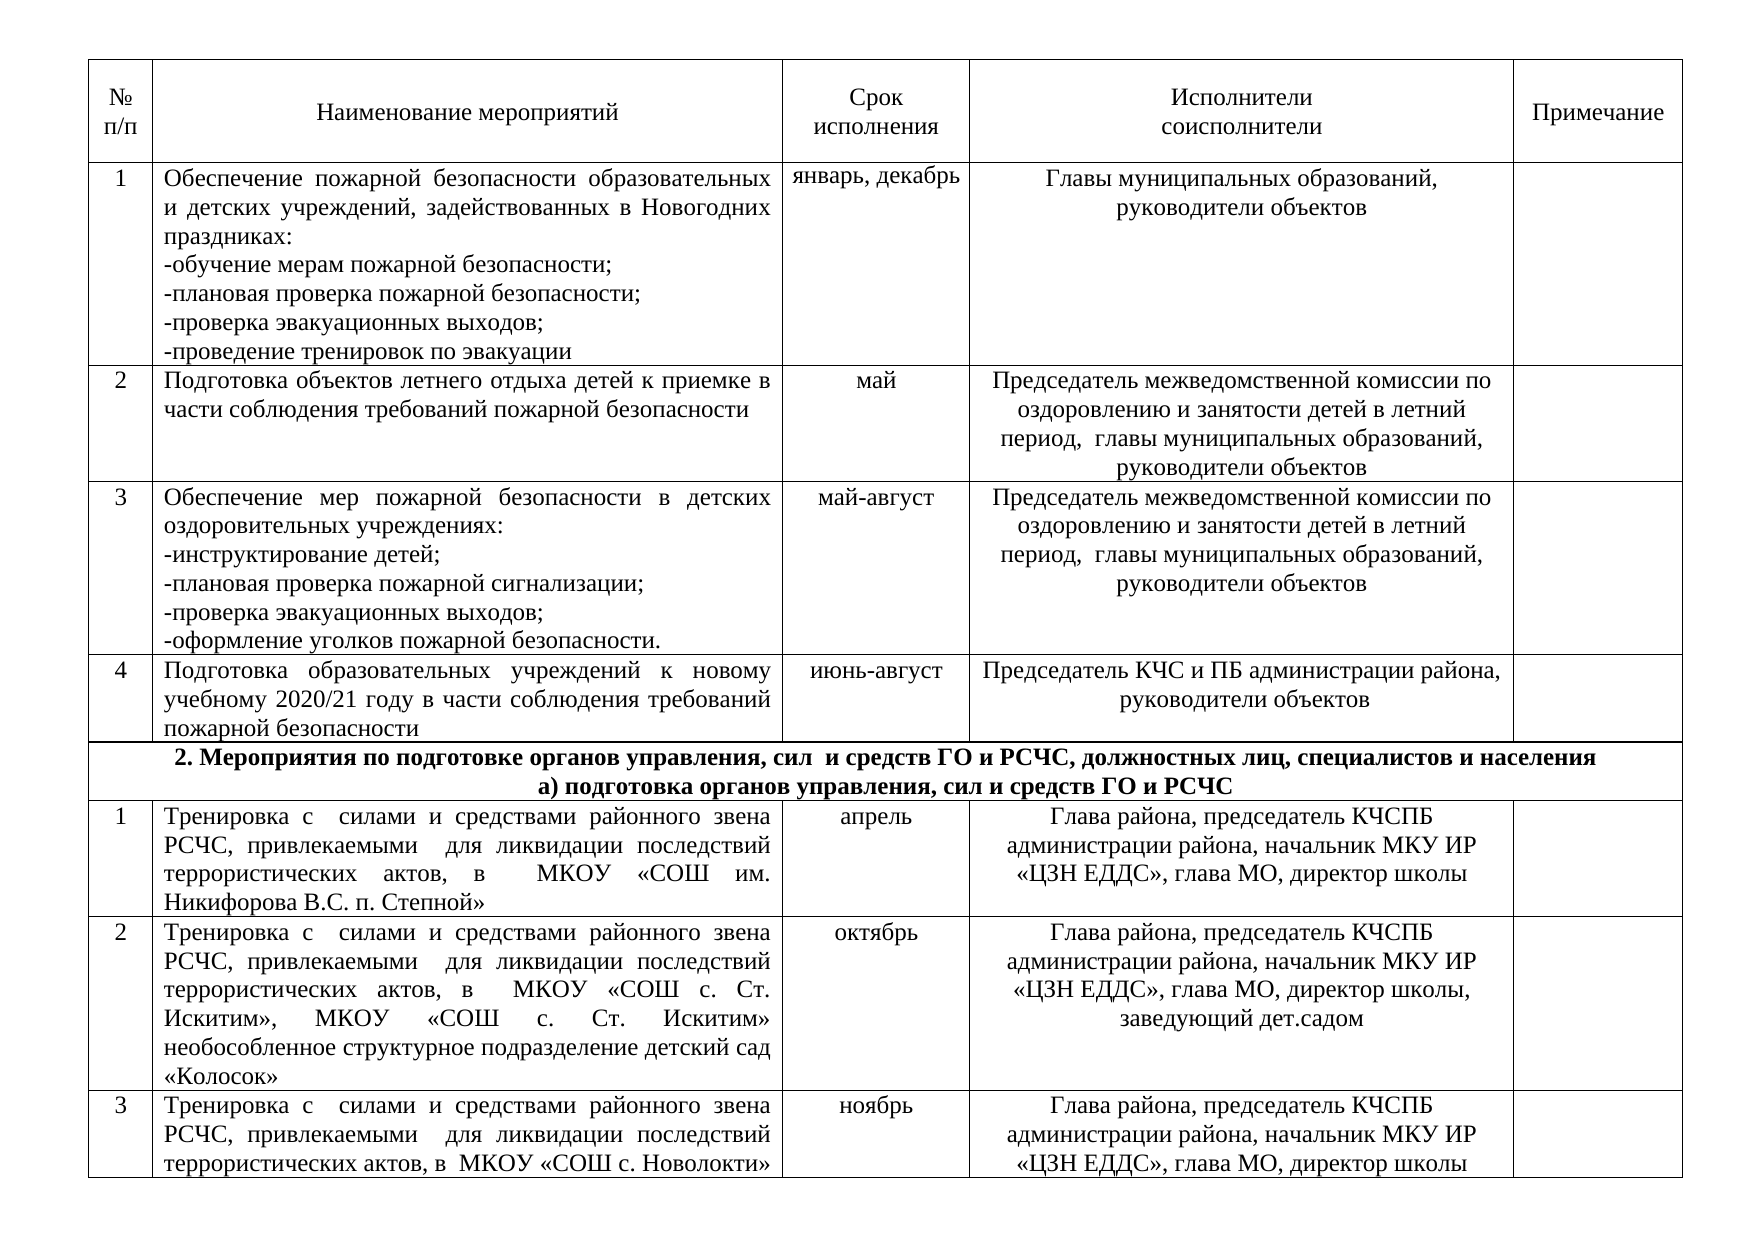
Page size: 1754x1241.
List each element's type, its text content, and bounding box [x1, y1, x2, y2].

table_cell [1514, 163, 1682, 364]
table_cell май [783, 366, 969, 481]
table_cell ноябрь [783, 1091, 969, 1177]
table_cell Подготовка объектов летнего отдыха детей к приемке в части соблюдения требований пожарной безопасности [153, 366, 782, 481]
table_cell [1514, 655, 1682, 741]
table_cell Глава района, председатель КЧСПБ администрации района, начальник МКУ ИР «ЦЗН ЕДДС», глава МО, директор школы [970, 801, 1513, 916]
table_cell июнь-август [783, 655, 969, 741]
table_cell Глава района, председатель КЧСПБ администрации района, начальник МКУ ИР «ЦЗН ЕДДС», глава МО, директор школы [970, 1091, 1513, 1177]
table_cell 3 [89, 482, 152, 654]
table_cell Председатель межведомственной комиссии по оздоровлению и занятости детей в летний период, главы муниципальных образований, руководители объектов [970, 366, 1513, 481]
table_header Наименование мероприятий [153, 60, 782, 162]
table_cell Тренировка с силами и средствами районного звена РСЧС, привлекаемыми для ликвидации последствий террористических актов, в МКОУ «СОШ с. Ст. Искитим», МКОУ «СОШ с. Ст. Искитим» необособленное структурное подразделение детский сад «Колосок» [153, 917, 782, 1089]
table_cell 2 [89, 366, 152, 481]
table_cell 2 [89, 917, 152, 1089]
table_cell Председатель межведомственной комиссии по оздоровлению и занятости детей в летний период, главы муниципальных образований, руководители объектов [970, 482, 1513, 654]
table_cell [1514, 1091, 1682, 1177]
table_cell [1514, 801, 1682, 916]
table_cell 3 [89, 1091, 152, 1177]
table_cell 2. Мероприятия по подготовке органов управления, сил и средств ГО и РСЧС, должностных лиц, специалистов и населения а) подготовка органов управления, сил и средств ГО и РСЧС [89, 743, 1682, 800]
table_cell май-август [783, 482, 969, 654]
table_cell Председатель КЧС и ПБ администрации района, руководители объектов [970, 655, 1513, 741]
table_cell Главы муниципальных образований, руководители объектов [970, 163, 1513, 364]
table_cell Подготовка образовательных учреждений к новому учебному 2020/21 году в части соблюдения требований пожарной безопасности [153, 655, 782, 741]
table_cell Тренировка с силами и средствами районного звена РСЧС, привлекаемыми для ликвидации последствий террористических актов, в МКОУ «СОШ с. Новолокти» [153, 1091, 782, 1177]
table_header № п/п [89, 60, 152, 162]
table_cell октябрь [783, 917, 969, 1089]
table_header Срок исполнения [783, 60, 969, 162]
table_cell январь, декабрь [783, 163, 969, 364]
table_cell Глава района, председатель КЧСПБ администрации района, начальник МКУ ИР «ЦЗН ЕДДС», глава МО, директор школы, заведующий дет.садом [970, 917, 1513, 1089]
table_cell Обеспечение мер пожарной безопасности в детских оздоровительных учреждениях: -инструктирование детей; -плановая проверка пожарной сигнализации; -проверка эвакуационных выходов; -оформление уголков пожарной безопасности. [153, 482, 782, 654]
table_cell Тренировка с силами и средствами районного звена РСЧС, привлекаемыми для ликвидации последствий террористических актов, в МКОУ «СОШ им. Никифорова В.С. п. Степной» [153, 801, 782, 916]
table_cell [1514, 482, 1682, 654]
table_cell [1514, 917, 1682, 1089]
table_cell 1 [89, 163, 152, 364]
table_cell 1 [89, 801, 152, 916]
table_cell апрель [783, 801, 969, 916]
table_header Исполнители соисполнители [970, 60, 1513, 162]
table_header Примечание [1514, 60, 1682, 162]
table_cell Обеспечение пожарной безопасности образовательных и детских учреждений, задействованных в Новогодних праздниках: -обучение мерам пожарной безопасности; -плановая проверка пожарной безопасности; -проверка эвакуационных выходов; -проведение тренировок по эвакуации [153, 163, 782, 364]
table_cell [1514, 366, 1682, 481]
table_cell 4 [89, 655, 152, 741]
